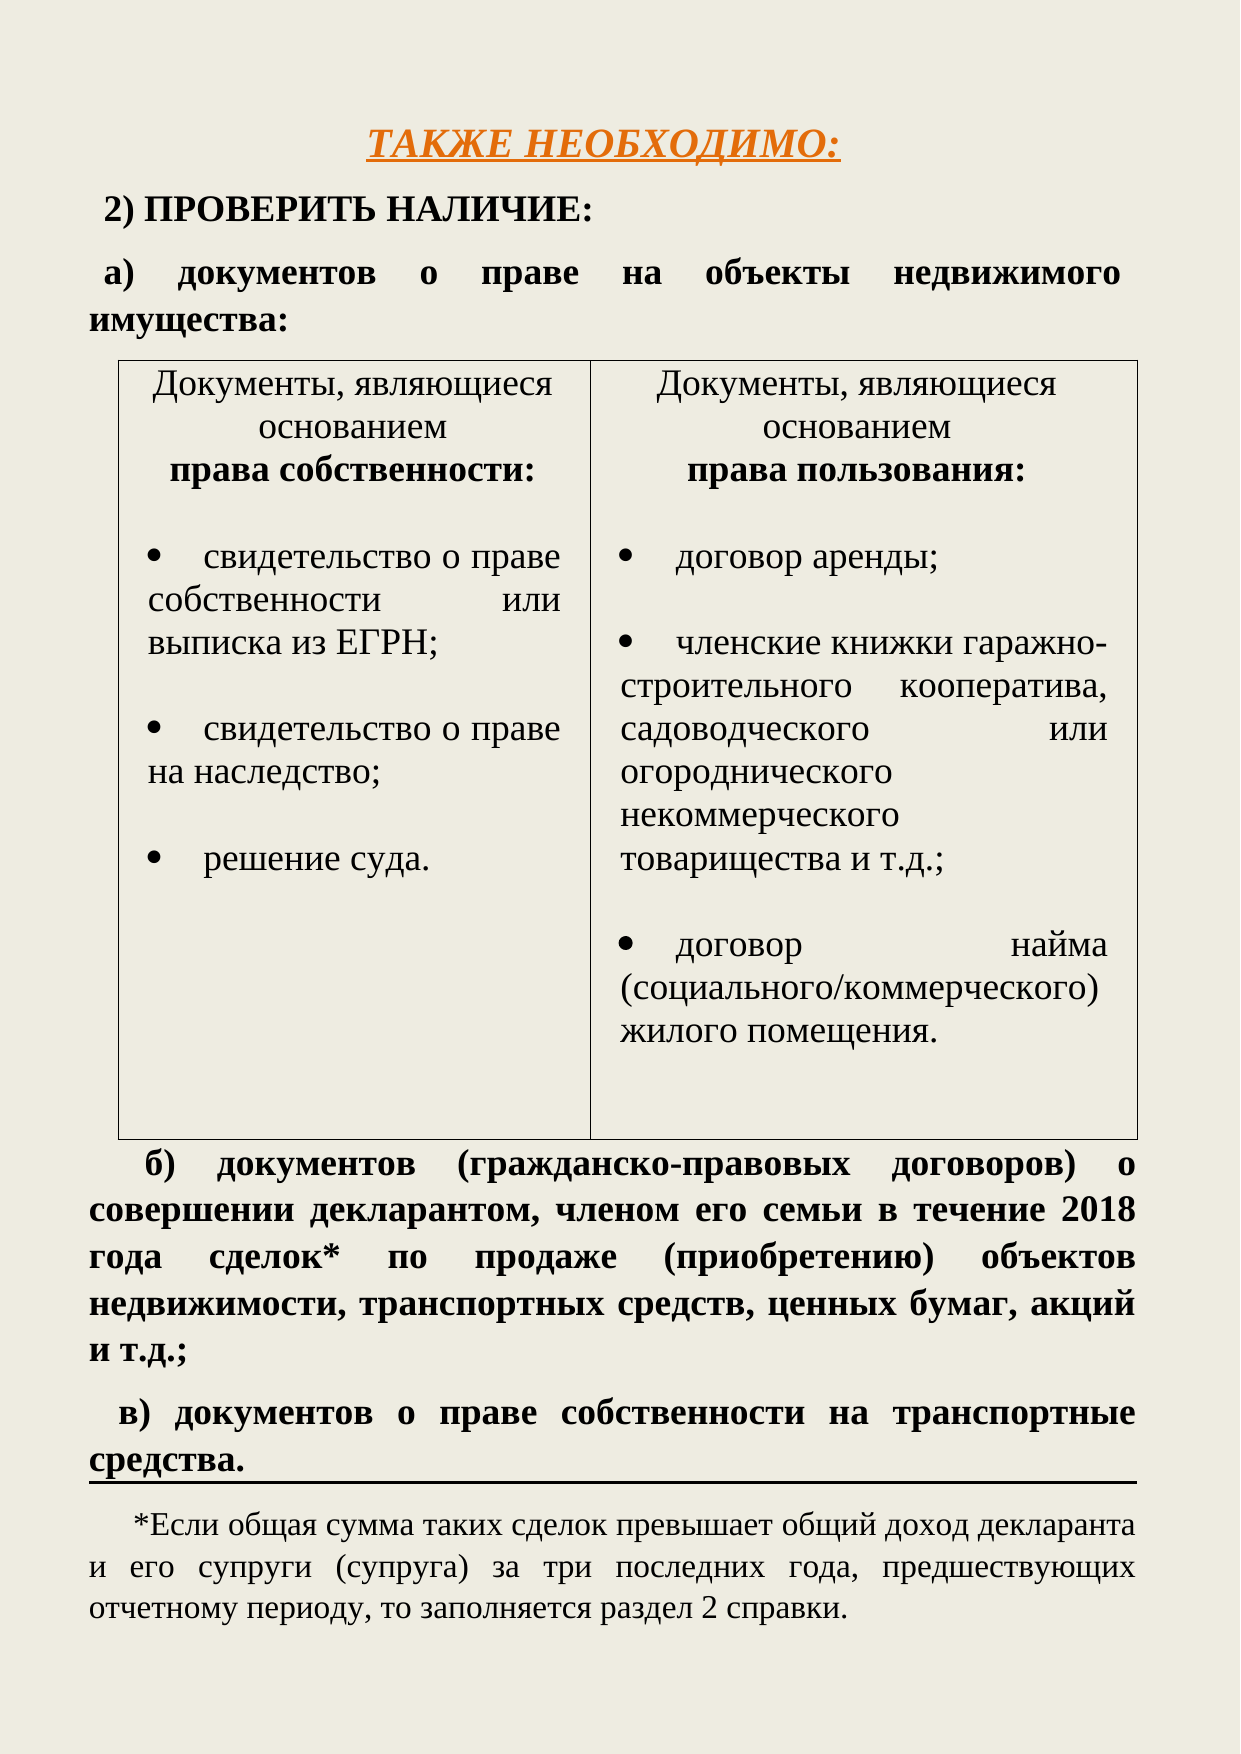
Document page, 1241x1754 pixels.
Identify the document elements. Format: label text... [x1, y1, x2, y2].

text б) документов (гражданско-правовых договоров) о совершении декларантом, членом его семьи в течение 2018 года сделок* по продаже (приобретению) объектов недвижимости, транспортных средств, ценных бумаг, акций и т.д.; [88, 1140, 1137, 1369]
text *Если общая сумма таких сделок превышает общий доход декларанта и его супруги (супруга) за три последних года, предшествующих отчетному периоду, то заполняется раздел 2 справки. [88, 1505, 1137, 1626]
table_header Документы, являющиеся основанием права собственности: свидетельство о праве собственности или выписка из ЕГРН; свидетельство о праве на наследство; решение суда. [119, 361, 590, 1139]
text ТАКЖЕ НЕОБХОДИМО: [88, 118, 1122, 166]
text 2) ПРОВЕРИТЬ НАЛИЧИЕ: [88, 186, 1122, 229]
text а) документов о праве на объекты недвижимого имущества: [88, 250, 1122, 339]
text в) документов о праве собственности на транспортные средства. [88, 1390, 1137, 1484]
table_header Документы, являющиеся основанием права пользования: договор аренды; членские книжки гаражно-строительного кооператива, садоводческого или огороднического некоммерческого товарищества и т.д.; договор найма (социального/коммерческого) жилого помещения. [591, 361, 1137, 1139]
